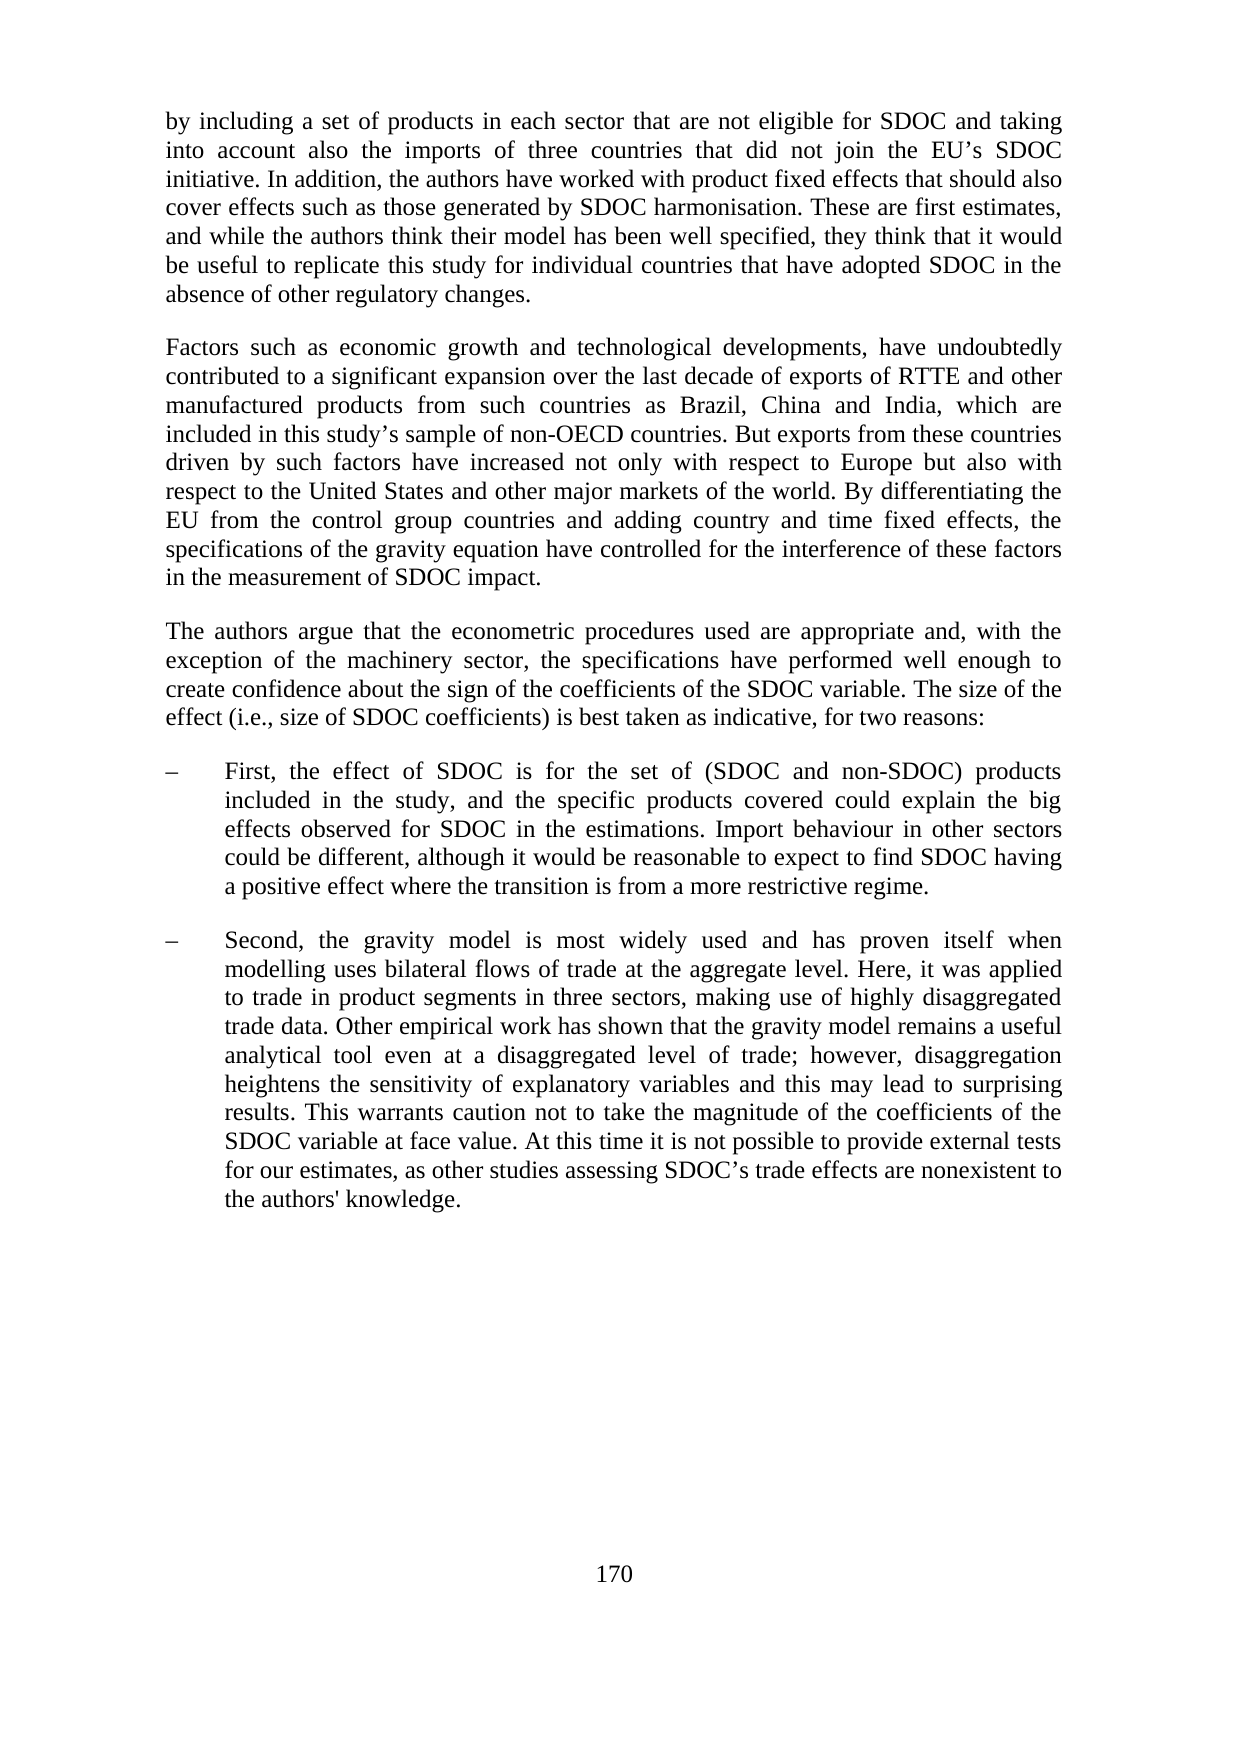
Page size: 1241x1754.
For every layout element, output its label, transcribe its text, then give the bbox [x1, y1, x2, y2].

list Second, the gravity model is most widely used and has proven itself when modelling uses bilateral flows of trade at the aggregate level. Here, it was applied to trade in product segments in three sectors, making use of highly disaggregated trade data. Other empirical work has shown that the gravity model remains a useful analytical tool even at a disaggregated level of trade; however, disaggregation heightens the sensitivity of explanatory variables and this may lead to surprising results. This warrants caution not to take the magnitude of the coefficients of the SDOC variable at face value. At this time it is not possible to provide external tests for our estimates, as other studies assessing SDOC’s trade effects are nonexistent to the authors' knowledge. [165, 925, 1063, 1212]
list First, the effect of SDOC is for the set of (SDOC and non-SDOC) products included in the study, and the specific products covered could explain the big effects observed for SDOC in the estimations. Import behaviour in other sectors could be different, although it would be reasonable to expect to find SDOC having a positive effect where the transition is from a more restrictive regime. [165, 756, 1063, 900]
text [165, 106, 1063, 307]
text Factors such as economic growth and technological developments, have undoubtedly contributed to a significant expansion over the last decade of exports of RTTE and other manufactured products from such countries as Brazil, China and India, which are included in this study’s sample of non-OECD countries. But exports from these countries driven by such factors have increased not only with respect to Europe but also with respect to the United States and other major markets of the world. By differentiating the EU from the control group countries and adding country and time fixed effects, the specifications of the gravity equation have controlled for the interference of these factors in the measurement of SDOC impact. [165, 332, 1063, 591]
text The authors argue that the econometric procedures used are appropriate and, with the exception of the machinery sector, the specifications have performed well enough to create confidence about the sign of the coefficients of the SDOC variable. The size of the effect (i.e., size of SDOC coefficients) is best taken as indicative, for two reasons: [165, 616, 1063, 731]
